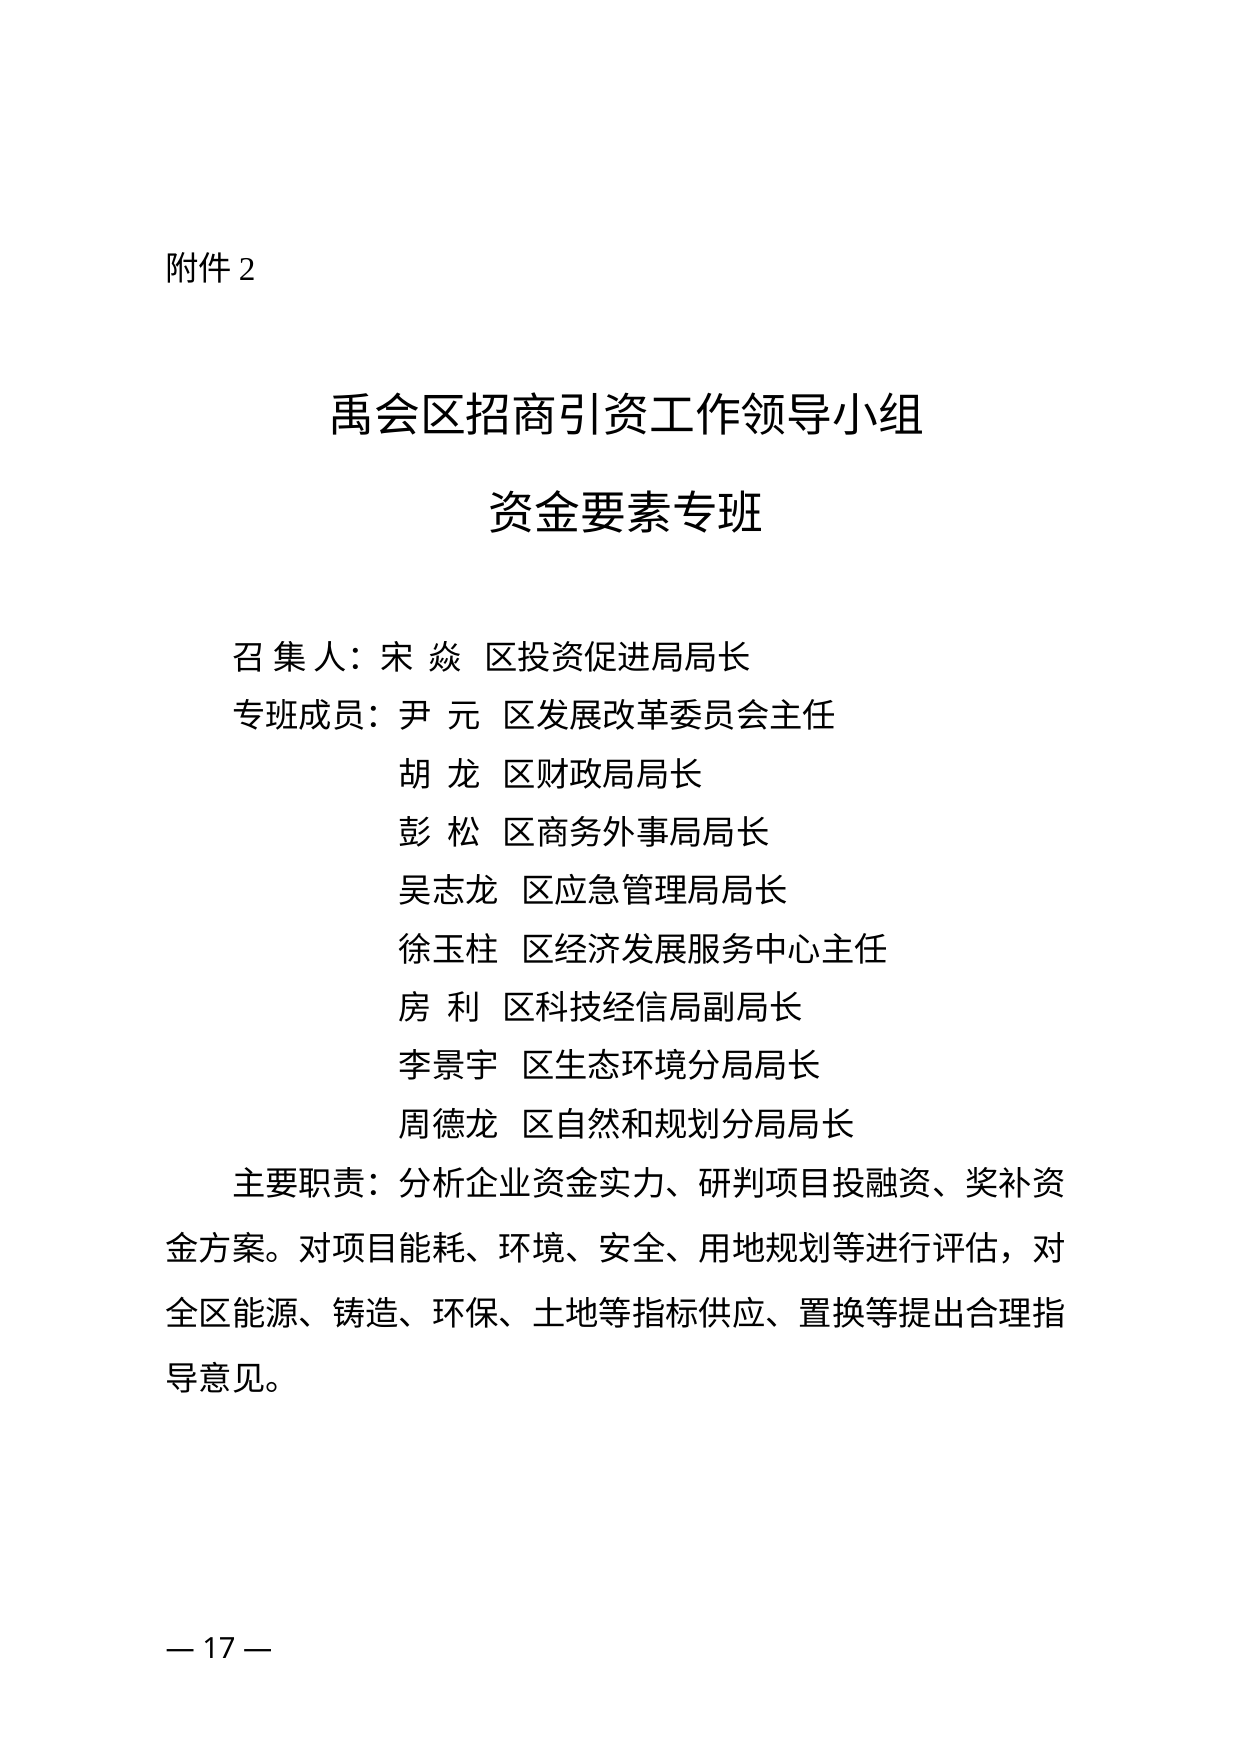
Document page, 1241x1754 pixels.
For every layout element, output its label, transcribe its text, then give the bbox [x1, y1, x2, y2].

text 胡 龙 区财政局局长 [165, 739, 1087, 798]
text 房 利 区科技经信局副局长 [165, 973, 1087, 1031]
text 徐玉柱 区经济发展服务中心主任 [165, 914, 1087, 973]
text 专班成员：尹 元 区发展改革委员会主任 [165, 681, 1087, 739]
text 彭 松 区商务外事局局长 [165, 798, 1087, 856]
text 资金要素专班 [165, 460, 1087, 558]
text 禹会区招商引资工作领导小组 [165, 363, 1087, 460]
text 召 集 人：宋 焱 区投资促进局局长 [165, 623, 1087, 681]
text 周德龙 区自然和规划分局局长 [165, 1089, 1087, 1148]
text 主要职责：分析企业资金实力、研判项目投融资、奖补资金方案。对项目能耗、环境、安全、用地规划等进行评估，对全区能源、铸造、环保、土地等指标供应、置换等提出合理指导意见。 [165, 1148, 1087, 1408]
text 吴志龙 区应急管理局局长 [165, 856, 1087, 914]
text 附件2 [165, 233, 1087, 298]
text 李景宇 区生态环境分局局长 [165, 1031, 1087, 1089]
